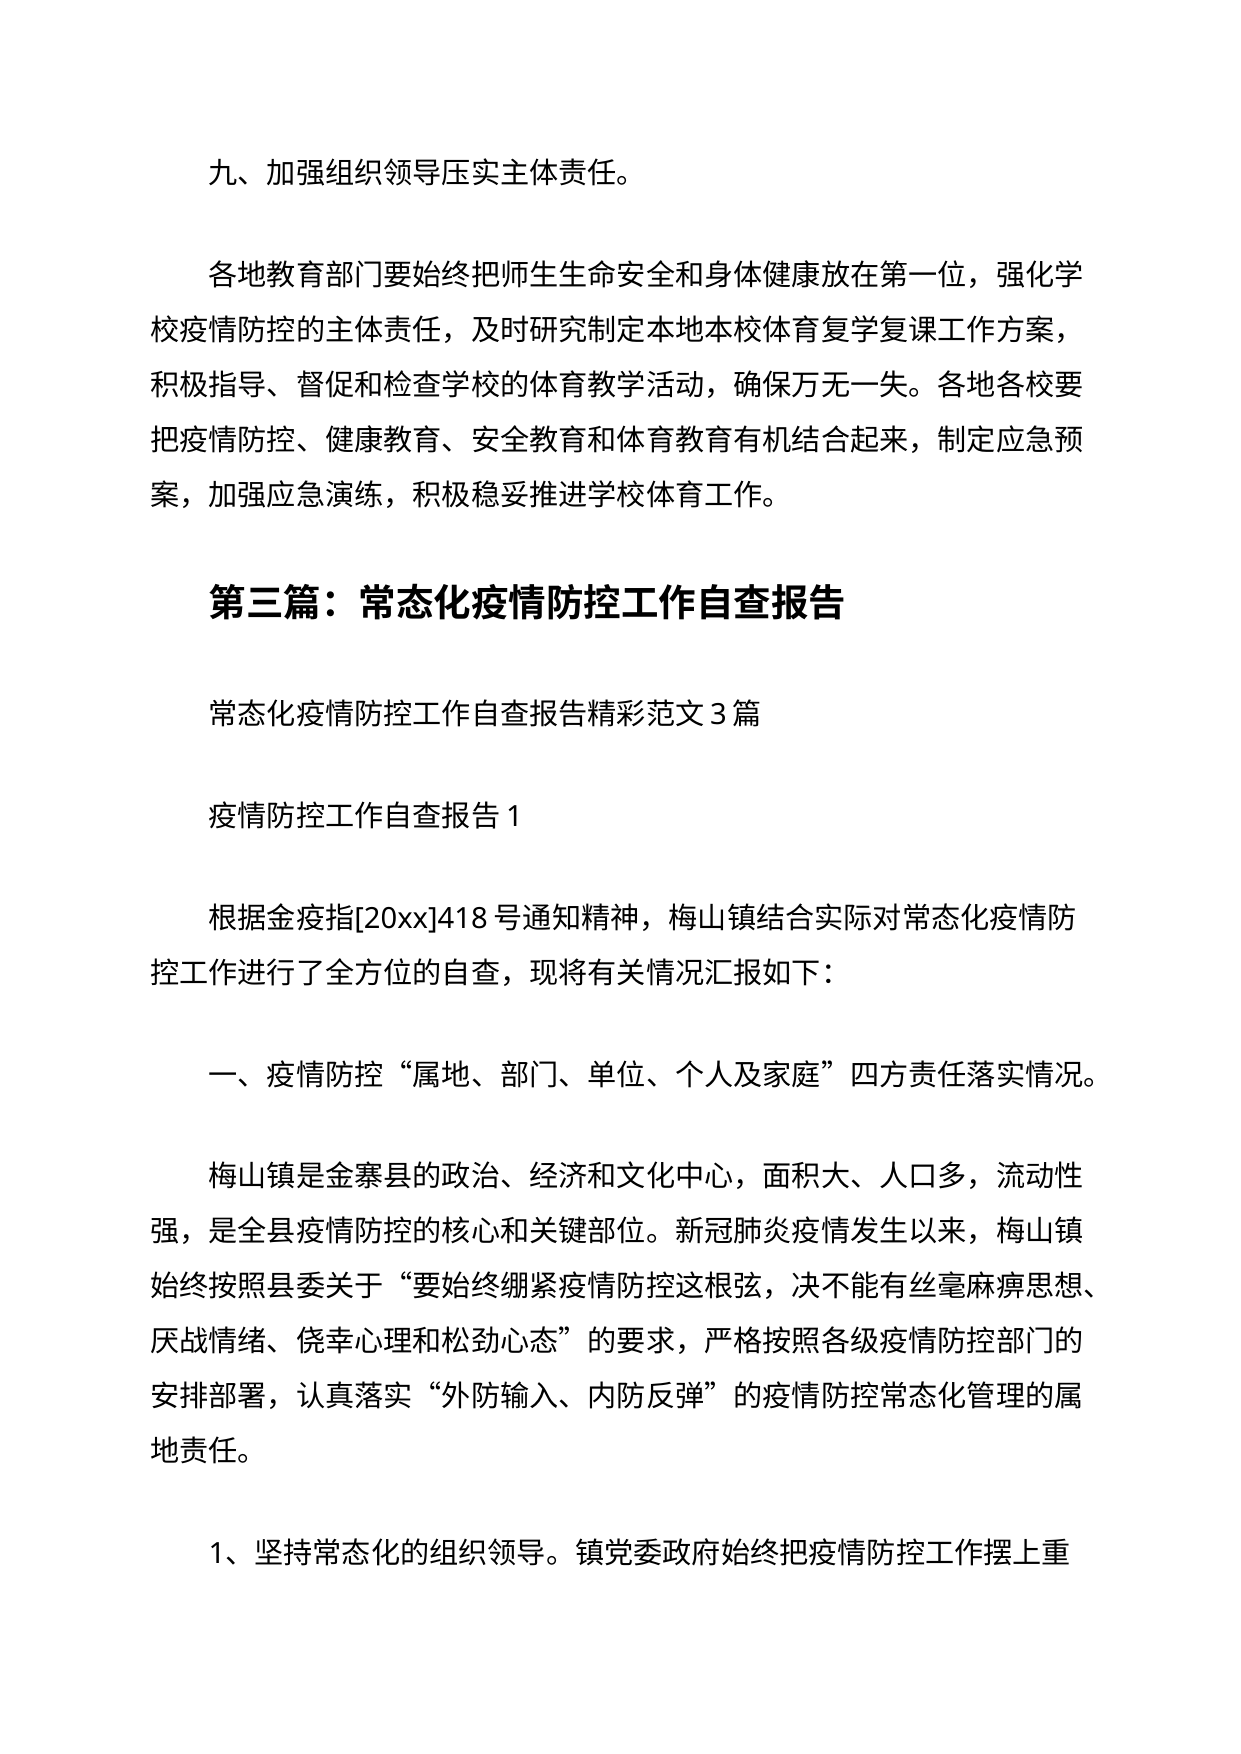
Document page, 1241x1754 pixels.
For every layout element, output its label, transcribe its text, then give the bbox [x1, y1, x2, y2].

text 梅山镇是金寨县的政治、经济和文化中心，面积大、人口多，流动性强，是全县疫情防控的核心和关键部位。新冠肺炎疫情发生以来，梅山镇始终按照县委关于“要始终绷紧疫情防控这根弦，决不能有丝毫麻痹思想、厌战情绪、侥幸心理和松劲心态”的要求，严格按照各级疫情防控部门的安排部署，认真落实“外防输入、内防反弹”的疫情防控常态化管理的属地责任。 [150, 1153, 1090, 1470]
text 常态化疫情防控工作自查报告精彩范文3篇 [150, 691, 1090, 733]
text 第三篇：常态化疫情防控工作自查报告 [150, 573, 1090, 627]
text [150, 1529, 1090, 1572]
text 根据金疫指[20xx]418号通知精神，梅山镇结合实际对常态化疫情防控工作进行了全方位的自查，现将有关情况汇报如下： [150, 894, 1090, 992]
text 九、加强组织领导压实主体责任。 [150, 150, 1090, 192]
text 各地教育部门要始终把师生生命安全和身体健康放在第一位，强化学校疫情防控的主体责任，及时研究制定本地本校体育复学复课工作方案，积极指导、督促和检查学校的体育教学活动，确保万无一失。各地各校要把疫情防控、健康教育、安全教育和体育教育有机结合起来，制定应急预案，加强应急演练，积极稳妥推进学校体育工作。 [150, 252, 1090, 514]
text 一、疫情防控“属地、部门、单位、个人及家庭”四方责任落实情况。 [150, 1051, 1090, 1093]
text 疫情防控工作自查报告1 [150, 792, 1090, 835]
